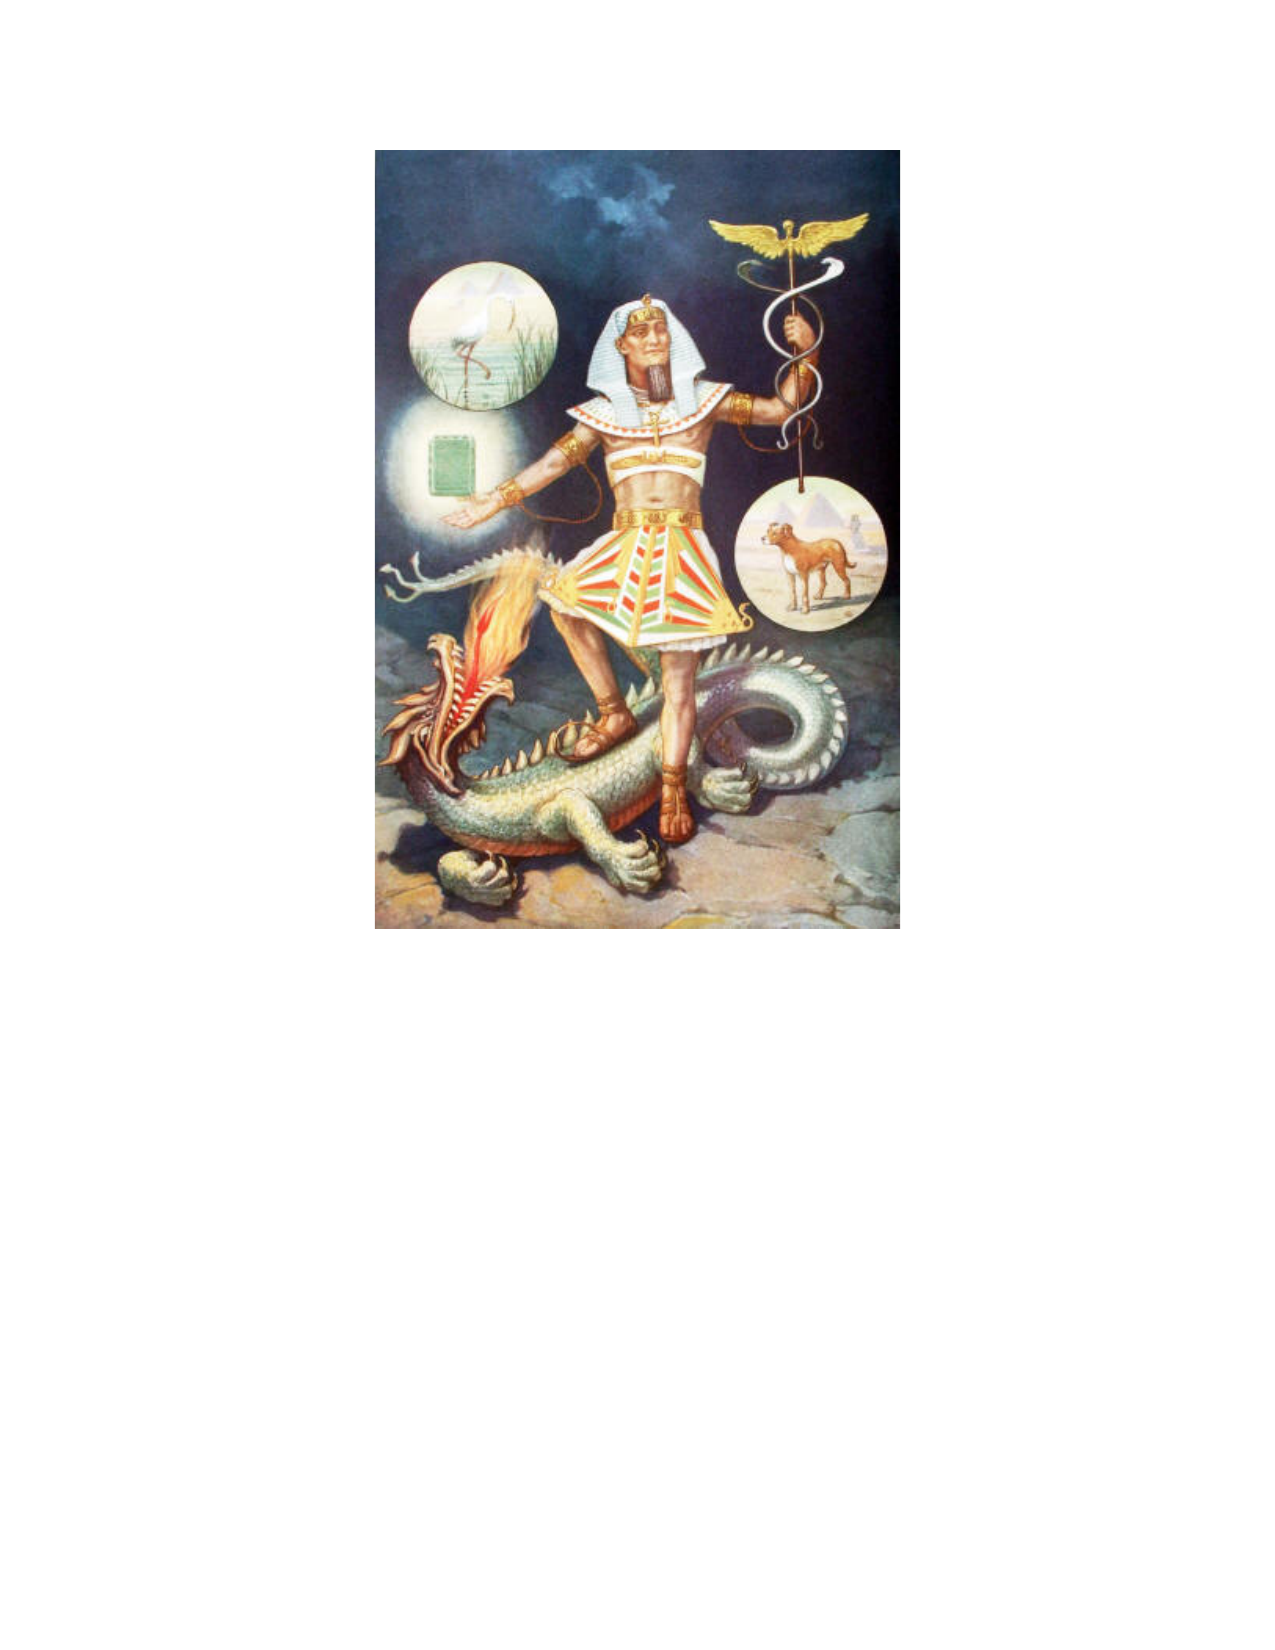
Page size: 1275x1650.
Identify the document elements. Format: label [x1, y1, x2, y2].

picture [374, 150, 901, 929]
